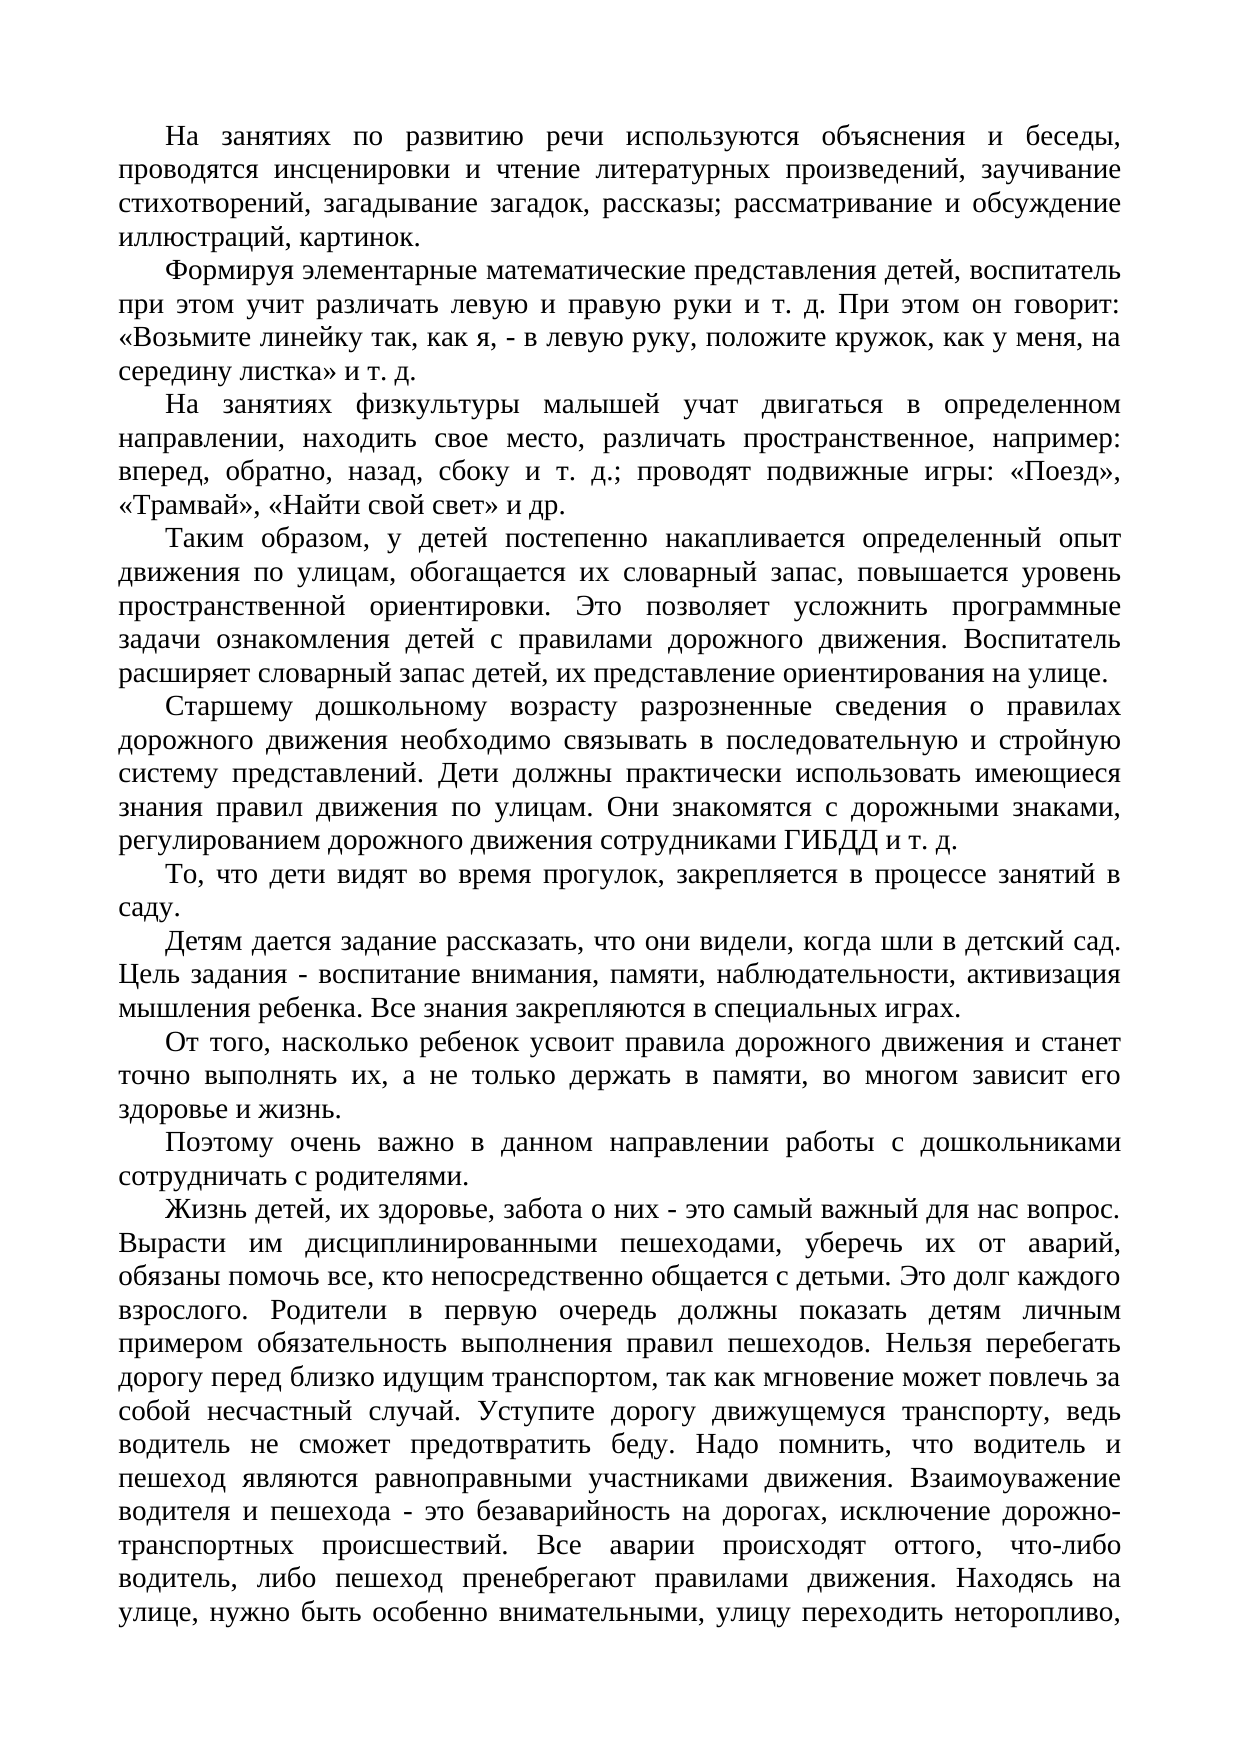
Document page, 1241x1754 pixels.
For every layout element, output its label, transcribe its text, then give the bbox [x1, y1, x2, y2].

text Старшему дошкольному возрасту разрозненные сведения о правилах дорожного движения необходимо связывать в последовательную и стройную систему представлений. Дети должны практически использовать имеющиеся знания правил движения по улицам. Они знакомятся с дорожными знаками, регулированием дорожного движения сотрудниками ГИБДД и т. д. [118, 688, 1122, 856]
text Детям дается задание рассказать, что они видели, когда шли в детский сад. Цель задания - воспитание внимания, памяти, наблюдательности, активизация мышления ребенка. Все знания закрепляются в специальных играх. [118, 923, 1122, 1024]
text Формируя элементарные математические представления детей, воспитатель при этом учит различать левую и правую руки и т. д. При этом он говорит: «Возьмите линейку так, как я, - в левую руку, положите кружок, как у меня, на середину листка» и т. д. [118, 252, 1122, 386]
text На занятиях физкультуры малышей учат двигаться в определенном направлении, находить свое место, различать пространственное, например: вперед, обратно, назад, сбоку и т. д.; проводят подвижные игры: «Поезд», «Трамвай», «Найти свой свет» и др. [118, 386, 1122, 521]
text То, что дети видят во время прогулок, закрепляется в процессе занятий в саду. [118, 856, 1122, 923]
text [118, 1191, 1122, 1627]
text От того, насколько ребенок усвоит правила дорожного движения и станет точно выполнять их, а не только держать в памяти, во многом зависит его здоровье и жизнь. [118, 1024, 1122, 1124]
text Таким образом, у детей постепенно накапливается определенный опыт движения по улицам, обогащается их словарный запас, повышается уровень пространственной ориентировки. Это позволяет усложнить программные задачи ознакомления детей с правилами дорожного движения. Воспитатель расширяет словарный запас детей, их представление ориентирования на улице. [118, 521, 1122, 688]
text На занятиях по развитию речи используются объяснения и беседы, проводятся инсценировки и чтение литературных произведений, заучивание стихотворений, загадывание загадок, рассказы; рассматривание и обсуждение иллюстраций, картинок. [118, 118, 1122, 252]
text Поэтому очень важно в данном направлении работы с дошкольниками сотрудничать с родителями. [118, 1124, 1122, 1191]
